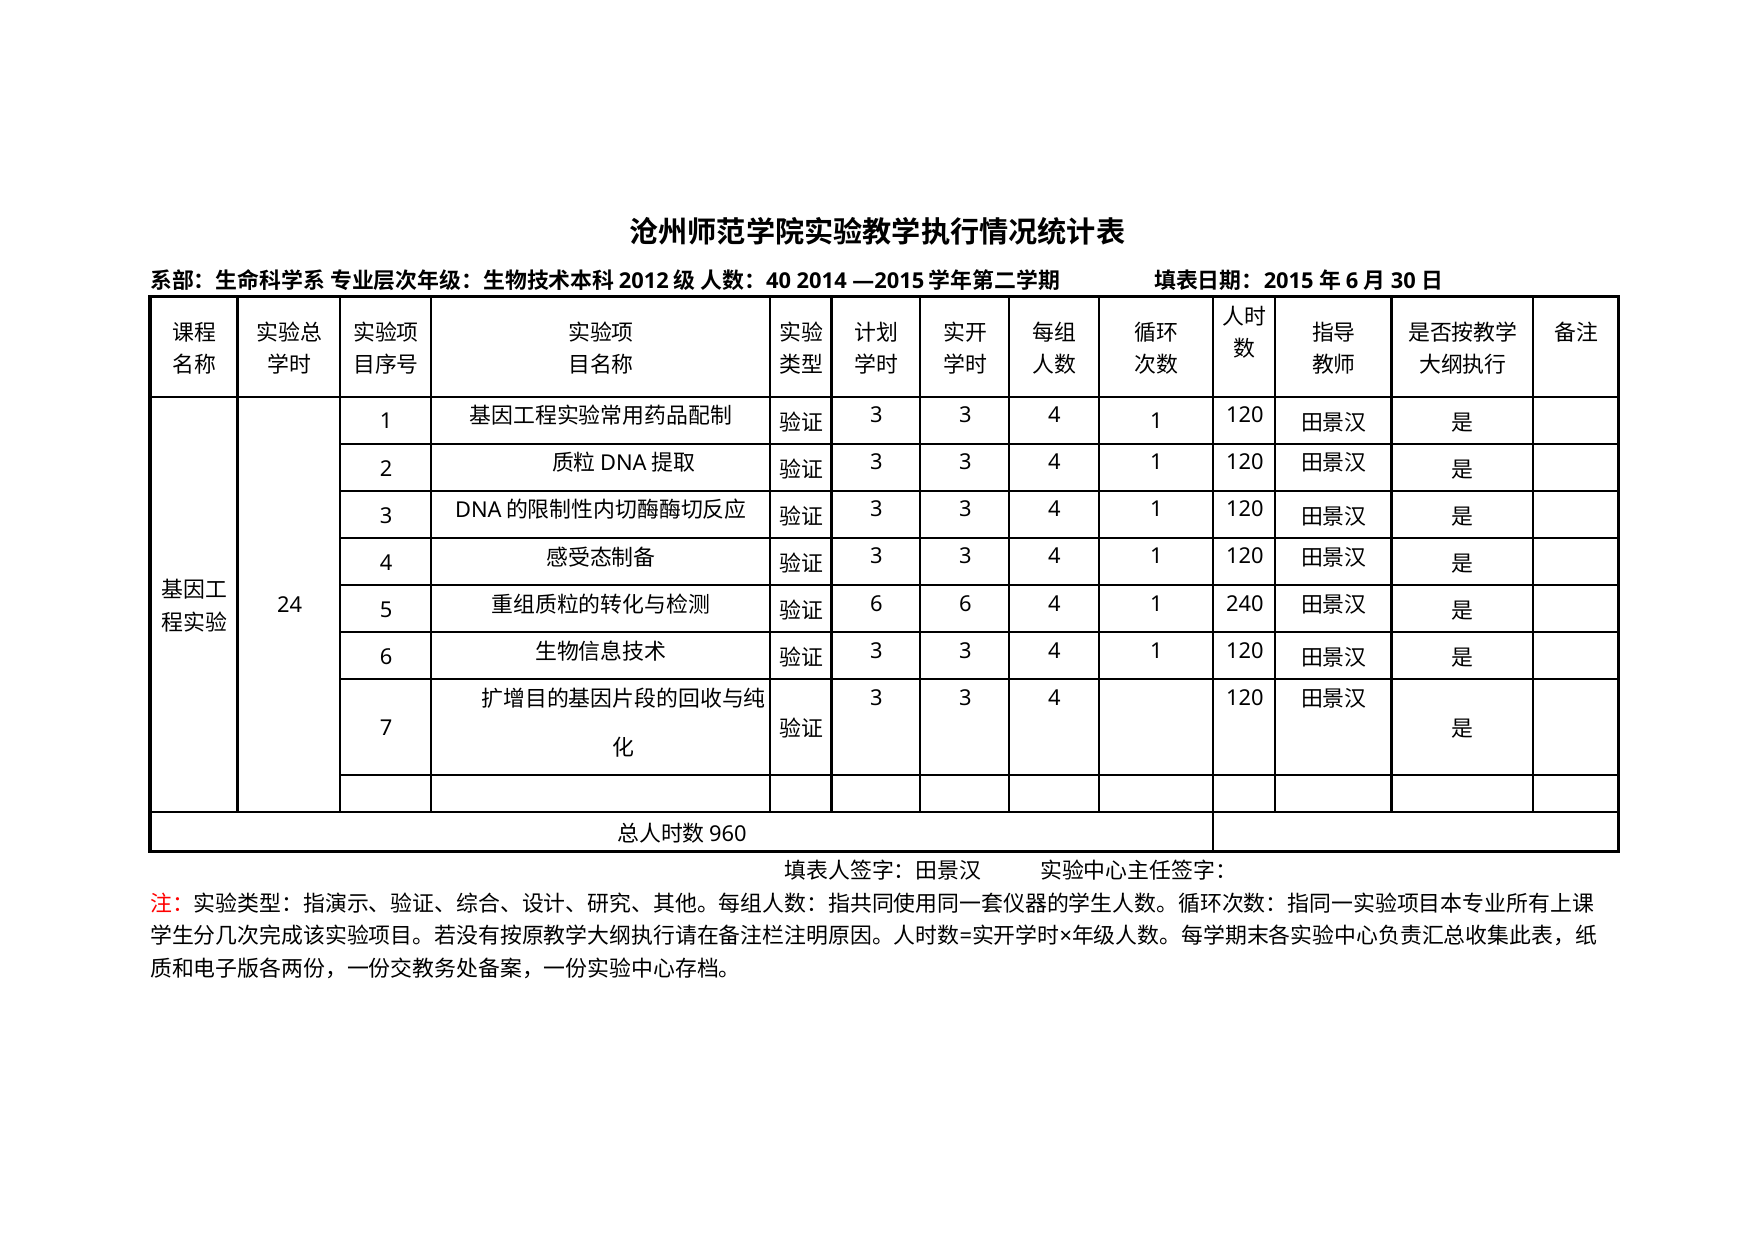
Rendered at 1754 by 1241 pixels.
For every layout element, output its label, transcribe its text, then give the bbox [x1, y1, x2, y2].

table_cell 4 [1010, 633, 1098, 678]
table_cell 120 [1214, 445, 1274, 490]
table_cell [1276, 776, 1390, 811]
table_cell 6 [921, 586, 1008, 631]
text 注：实验类型：指演示、验证、综合、设计、研究、其他。每组人数：指共同使用同一套仪器的学生人数。循环次数：指同一实验项目本专业所有上课学生分几次完成该实验项目。若没有按原教学大纲执行请在备注栏注明原因。人时数=实开学时×年级人数。每学期末各实验中心负责汇总收集此表，纸质和电子版各两份，一份交教务处备案，一份实验中心存档。 [150, 886, 1604, 983]
table_cell 2 [341, 445, 430, 490]
table_cell [1214, 813, 1617, 850]
table_cell 是 [1393, 398, 1532, 443]
table_cell 基因工程实验 [152, 398, 236, 811]
table_cell 3 [921, 398, 1008, 443]
table_cell 1 [341, 398, 430, 443]
table_cell 4 [1010, 539, 1098, 584]
table_cell [1010, 776, 1098, 811]
table_cell 3 [341, 492, 430, 537]
table_cell 田景汉 [1276, 492, 1390, 537]
table_cell 验证 [771, 586, 830, 631]
table_cell 6 [833, 586, 919, 631]
table_cell 验证 [771, 633, 830, 678]
table_cell 是 [1393, 492, 1532, 537]
table_cell 1 [1100, 445, 1212, 490]
table_cell 120 [1214, 539, 1274, 584]
table_cell 田景汉 [1276, 680, 1390, 774]
table_cell 是 [1393, 680, 1532, 774]
table_cell [1534, 492, 1617, 537]
table_cell 4 [1010, 445, 1098, 490]
table_cell [1534, 776, 1617, 811]
table_cell 1 [1100, 539, 1212, 584]
table_cell 120 [1214, 398, 1274, 443]
table_cell 120 [1214, 633, 1274, 678]
table_cell 1 [1100, 492, 1212, 537]
table_cell 4 [341, 539, 430, 584]
table_header 实验项 目名称 [432, 298, 769, 396]
table_cell 3 [833, 539, 919, 584]
table_header 课程 名称 [152, 298, 236, 396]
table_cell 验证 [771, 680, 830, 774]
table_cell 3 [833, 445, 919, 490]
table_cell 感受态制备 [432, 539, 769, 584]
table_cell 3 [833, 492, 919, 537]
text 填表人签字：田景汉 实验中心主任签字： [150, 853, 1604, 886]
table_cell 120 [1214, 680, 1274, 774]
table_cell 3 [833, 633, 919, 678]
table_cell [1100, 680, 1212, 774]
table_header 实开 学时 [921, 298, 1008, 396]
table_cell 4 [1010, 586, 1098, 631]
table_cell 验证 [771, 539, 830, 584]
table_cell 扩增目的基因片段的回收与纯化 [432, 680, 769, 774]
table_cell 田景汉 [1276, 633, 1390, 678]
table_cell 总人时数960 [152, 813, 1212, 850]
table_cell 田景汉 [1276, 586, 1390, 631]
table_cell 验证 [771, 398, 830, 443]
table_cell 质粒DNA提取 [432, 445, 769, 490]
table_cell [1534, 445, 1617, 490]
table_cell 基因工程实验常用药品配制 [432, 398, 769, 443]
table_header 人时数 [1214, 298, 1274, 396]
table_cell 1 [1100, 633, 1212, 678]
table_cell 是 [1393, 539, 1532, 584]
table_cell 3 [921, 539, 1008, 584]
table_header 实验 类型 [771, 298, 830, 396]
table_cell [1100, 776, 1212, 811]
table_cell 24 [239, 398, 339, 811]
table_header 实验项 目序号 [341, 298, 430, 396]
table_cell 5 [341, 586, 430, 631]
table_header 是否按教学 大纲执行 [1393, 298, 1532, 396]
table_cell 验证 [771, 445, 830, 490]
text 沧州师范学院实验教学执行情况统计表 [150, 198, 1604, 263]
table_cell 1 [1100, 586, 1212, 631]
text 系部：生命科学系 专业层次年级：生物技术本科2012级 人数：40 2014 —2015学年第二学期 填表日期：2015 年6 月 30 日 [150, 263, 1604, 295]
table_header 指导 教师 [1276, 298, 1390, 396]
table_cell 240 [1214, 586, 1274, 631]
table_cell 验证 [771, 492, 830, 537]
table_cell 生物信息技术 [432, 633, 769, 678]
table_cell 是 [1393, 633, 1532, 678]
table_cell [1534, 586, 1617, 631]
table_cell 是 [1393, 445, 1532, 490]
table_cell 6 [341, 633, 430, 678]
table_cell 3 [921, 492, 1008, 537]
table_cell 田景汉 [1276, 445, 1390, 490]
table_cell [1214, 776, 1274, 811]
table_header 实验总 学时 [239, 298, 339, 396]
table_cell 3 [921, 680, 1008, 774]
table_cell 3 [921, 633, 1008, 678]
table_cell 田景汉 [1276, 539, 1390, 584]
table_cell 3 [833, 680, 919, 774]
table_cell 1 [1100, 398, 1212, 443]
table_header 计划 学时 [833, 298, 919, 396]
table_header 每组 人数 [1010, 298, 1098, 396]
table_cell 重组质粒的转化与检测 [432, 586, 769, 631]
table_cell [341, 776, 430, 811]
table_cell DNA的限制性内切酶酶切反应 [432, 492, 769, 537]
table_cell [1534, 539, 1617, 584]
table_cell 7 [341, 680, 430, 774]
table_cell 3 [833, 398, 919, 443]
table_header 备注 [1534, 298, 1617, 396]
table_cell 是 [1393, 586, 1532, 631]
table_cell [833, 776, 919, 811]
table_cell 4 [1010, 492, 1098, 537]
table_cell 4 [1010, 680, 1098, 774]
table_cell [1534, 398, 1617, 443]
table_cell [432, 776, 769, 811]
table_cell 120 [1214, 492, 1274, 537]
table_cell 4 [1010, 398, 1098, 443]
table_cell [1534, 680, 1617, 774]
table_cell [1393, 776, 1532, 811]
table_cell [1534, 633, 1617, 678]
table_cell 3 [921, 445, 1008, 490]
table_cell 田景汉 [1276, 398, 1390, 443]
table_header 循环 次数 [1100, 298, 1212, 396]
table_cell [921, 776, 1008, 811]
table_cell [771, 776, 830, 811]
